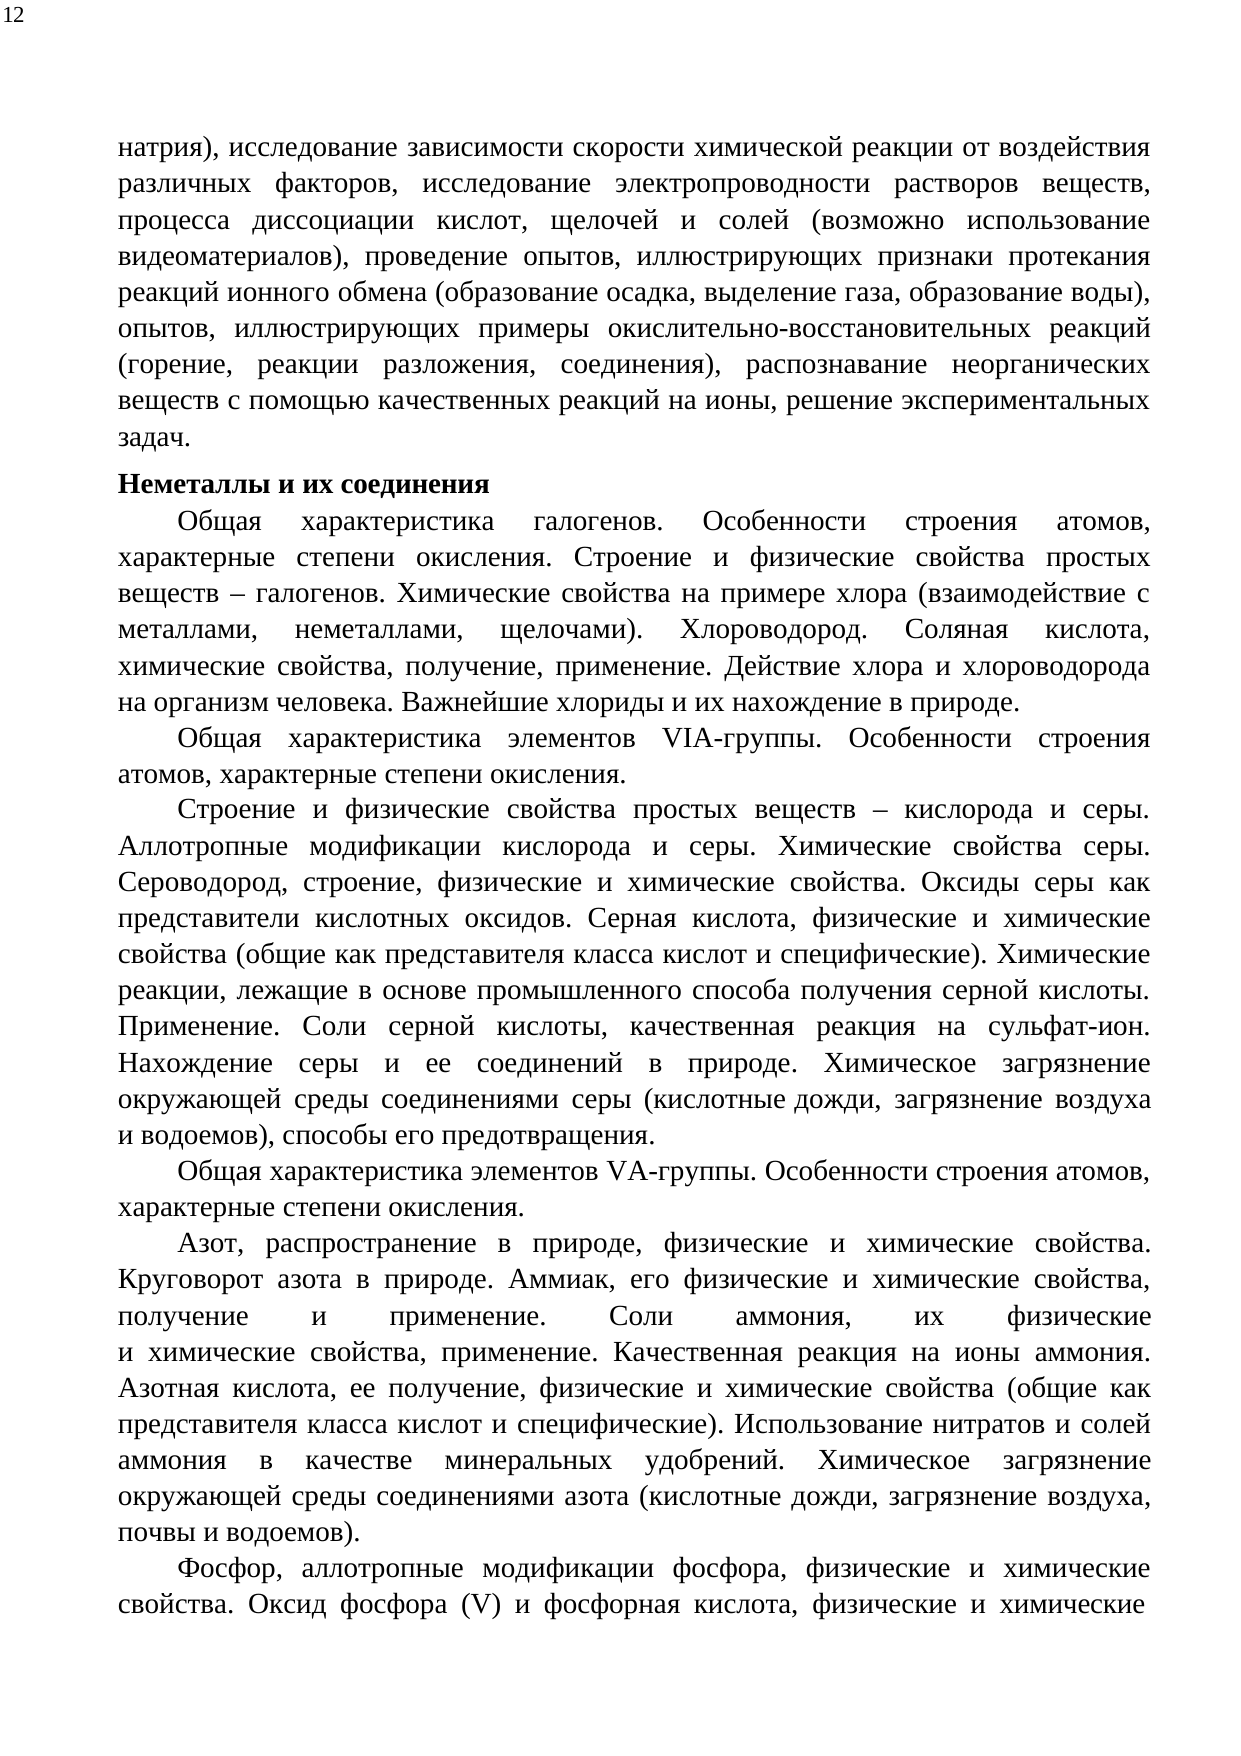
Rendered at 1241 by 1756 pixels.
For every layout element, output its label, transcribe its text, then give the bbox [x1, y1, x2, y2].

text Общая характеристика элементов VIA-группы. Особенности строения атомов, характерные степени окисления. [118, 720, 1150, 789]
text натрия), исследование зависимости скорости химической реакции от воздействия различных факторов, исследование электропроводности растворов веществ, процесса диссоциации кислот, щелочей и солей (возможно использование видеоматериалов), проведение опытов, иллюстрирующих признаки протекания реакций ионного обмена (образование осадка, выделение газа, образование воды), опытов, иллюстрирующих примеры окислительно-восстановительных реакций (горение, реакции разложения, соединения), распознавание неорганических веществ с помощью качественных реакций на ионы, решение экспериментальных задач. [118, 129, 1151, 452]
text Строение и физические свойства простых веществ – кислорода и серы. Аллотропные модификации кислорода и серы. Химические свойства серы. Сероводород, строение, физические и химические свойства. Оксиды серы как представители кислотных оксидов. Серная кислота, физические и химические свойства (общие как представителя класса кислот и специфические). Химические реакции, лежащие в основе промышленного способа получения серной кислоты. Применение. Соли серной кислоты, качественная реакция на сульфат-ион. Нахождение серы и ее соединений в природе. Химическое загрязнение окружающей среды соединениями серы (кислотные дожди, загрязнение воздуха и водоемов), способы его предотвращения. [118, 792, 1152, 1151]
text Общая характеристика галогенов. Особенности строения атомов, характерные степени окисления. Строение и физические свойства простых веществ – галогенов. Химические свойства на примере хлора (взаимодействие с металлами, неметаллами, щелочами). Хлороводород. Соляная кислота, химические свойства, получение, применение. Действие хлора и хлороводорода на организм человека. Важнейшие хлориды и их нахождение в природе. [118, 503, 1151, 717]
text Азот, распространение в природе, физические и химические свойства. Круговорот азота в природе. Аммиак, его физические и химические свойства, получение и применение. Соли аммония, их физические и химические свойства, применение. Качественная реакция на ионы аммония. Азотная кислота, ее получение, физические и химические свойства (общие как представителя класса кислот и специфические). Использование нитратов и солей аммония в качестве минеральных удобрений. Химическое загрязнение окружающей среды соединениями азота (кислотные дожди, загрязнение воздуха, почвы и водоемов). [118, 1225, 1152, 1548]
text Общая характеристика элементов VA-группы. Особенности строения атомов, характерные степени окисления. [118, 1153, 1150, 1222]
text Фосфор, аллотропные модификации фосфора, физические и химические свойства. Оксид фосфора (V) и фосфорная кислота, физические и химические [118, 1551, 1151, 1620]
subtitle Неметаллы и их соединения [118, 466, 1166, 500]
